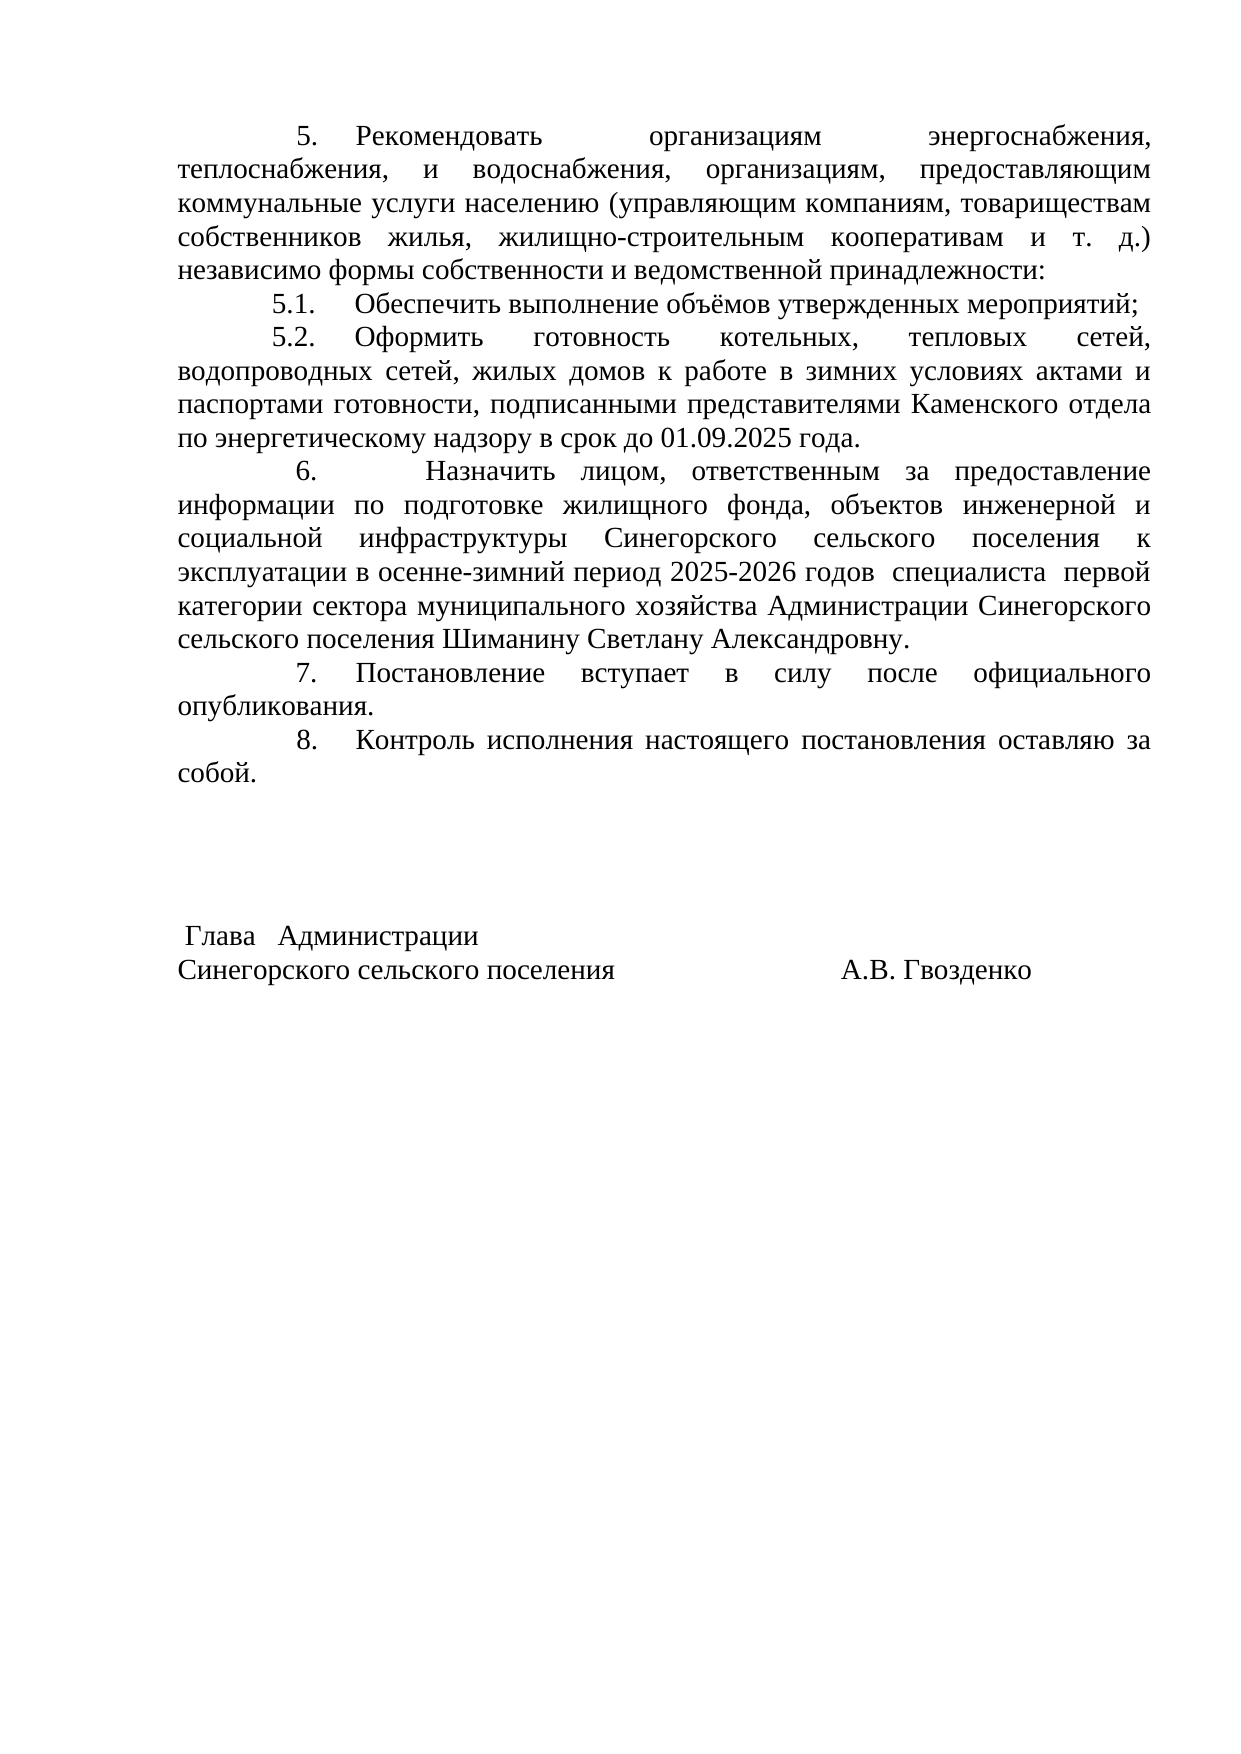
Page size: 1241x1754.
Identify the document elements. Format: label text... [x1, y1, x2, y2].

text Глава Администрации [177, 918, 1152, 952]
list Рекомендовать организациям энергоснабжения, теплоснабжения, и водоснабжения, организациям, предоставляющим коммунальные услуги населению (управляющим компаниям, товариществам собственников жилья, жилищно-строительным кооперативам и т. д.) независимо формы собственности и ведомственной принадлежности: [177, 118, 1152, 286]
list Оформить готовность котельных, тепловых сетей, водопроводных сетей, жилых домов к работе в зимних условиях актами и паспортами готовности, подписанными представителями Каменского отдела по энергетическому надзору в срок до 01.09.2025 года. [177, 319, 1152, 453]
list Обеспечить выполнение объёмов утвержденных мероприятий; [177, 286, 1152, 319]
text Синегорского сельского поселения А.В. Гвозденко [177, 952, 1152, 985]
list Назначить лицом, ответственным за предоставление информации по подготовке жилищного фонда, объектов инженерной и социальной инфраструктуры Синегорского сельского поселения к эксплуатации в осенне-зимний период 2025-2026 годов специалиста первой категории сектора муниципального хозяйства Администрации Синегорского сельского поселения Шиманину Светлану Александровну. [177, 453, 1152, 655]
list Контроль исполнения настоящего постановления оставляю за собой. [177, 722, 1152, 789]
list Постановление вступает в силу после официального опубликования. [177, 655, 1152, 722]
